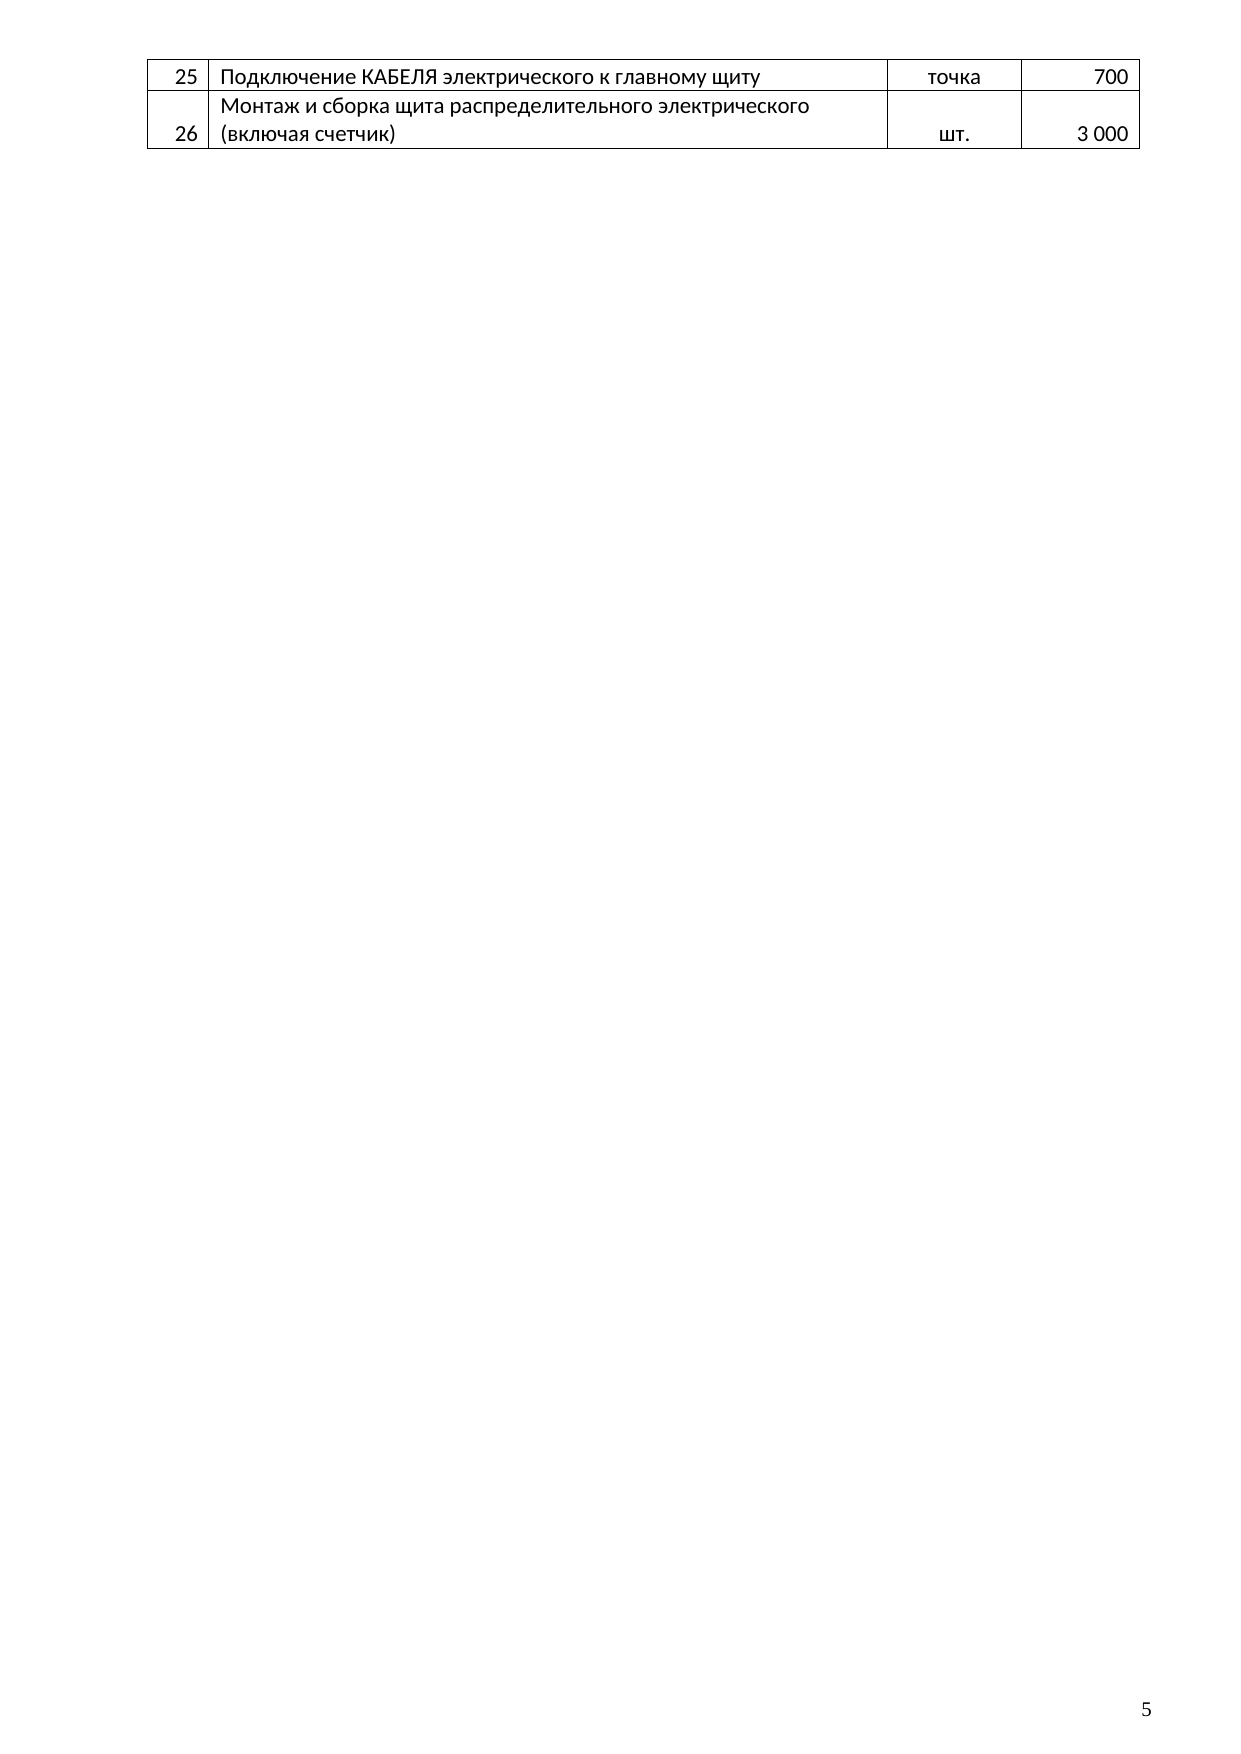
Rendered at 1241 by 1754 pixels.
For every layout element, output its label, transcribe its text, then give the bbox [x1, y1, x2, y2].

table_cell 3 000 [1022, 91, 1139, 147]
table_cell 26 [148, 91, 208, 147]
table_cell Подключение КАБЕЛЯ электрического к главному щиту [209, 60, 887, 90]
table_cell шт. [888, 91, 1021, 147]
table_cell точка [888, 60, 1021, 90]
table_cell Монтаж и сборка щита распределительного электрического (включая счетчик) [209, 91, 887, 147]
table_cell 700 [1022, 60, 1139, 90]
table_cell 25 [148, 60, 208, 90]
